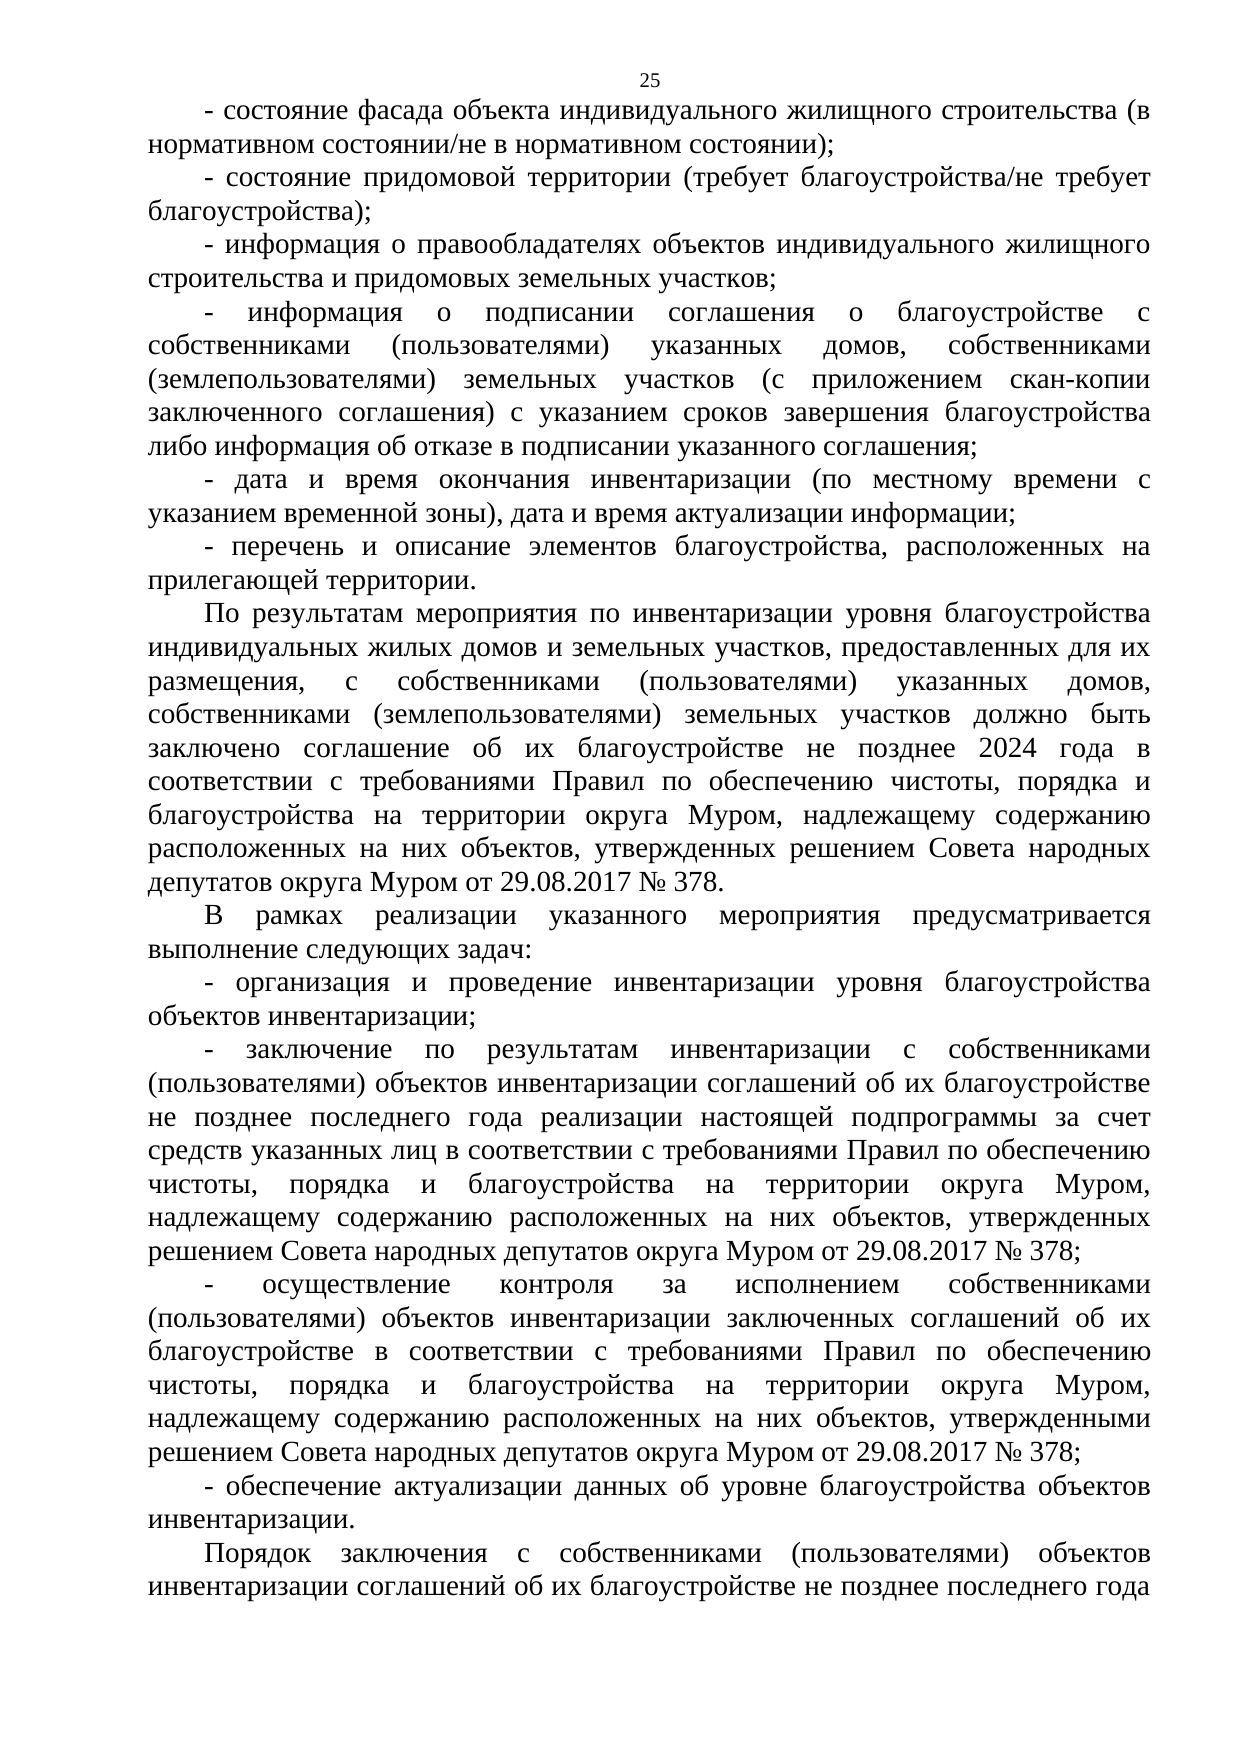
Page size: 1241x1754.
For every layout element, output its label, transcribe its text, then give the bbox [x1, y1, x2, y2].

text - дата и время окончания инвентаризации (по местному времени с указанием временной зоны), дата и время актуализации информации; [148, 461, 1152, 528]
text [148, 1535, 1152, 1602]
text - осуществление контроля за исполнением собственниками (пользователями) объектов инвентаризации заключенных соглашений об их благоустройстве в соответствии с требованиями Правил по обеспечению чистоты, порядка и благоустройства на территории округа Муром, надлежащему содержанию расположенных на них объектов, утвержденными решением Совета народных депутатов округа Муром от 29.08.2017 № 378; [148, 1266, 1152, 1468]
text - обеспечение актуализации данных об уровне благоустройства объектов инвентаризации. [148, 1468, 1152, 1535]
text - состояние придомовой территории (требует благоустройства/не требует благоустройства); [148, 159, 1152, 227]
text По результатам мероприятия по инвентаризации уровня благоустройства индивидуальных жилых домов и земельных участков, предоставленных для их размещения, с собственниками (пользователями) указанных домов, собственниками (землепользователями) земельных участков должно быть заключено соглашение об их благоустройстве не позднее 2024 года в соответствии с требованиями Правил по обеспечению чистоты, порядка и благоустройства на территории округа Муром, надлежащему содержанию расположенных на них объектов, утвержденных решением Совета народных депутатов округа Муром от 29.08.2017 № 378. [148, 596, 1152, 897]
text - заключение по результатам инвентаризации с собственниками (пользователями) объектов инвентаризации соглашений об их благоустройстве не позднее последнего года реализации настоящей подпрограммы за счет средств указанных лиц в соответствии с требованиями Правил по обеспечению чистоты, порядка и благоустройства на территории округа Муром, надлежащему содержанию расположенных на них объектов, утвержденных решением Совета народных депутатов округа Муром от 29.08.2017 № 378; [148, 1032, 1152, 1266]
text - информация о правообладателях объектов индивидуального жилищного строительства и придомовых земельных участков; [148, 227, 1152, 294]
text - состояние фасада объекта индивидуального жилищного строительства (в нормативном состоянии/не в нормативном состоянии); [148, 92, 1152, 159]
text - перечень и описание элементов благоустройства, расположенных на прилегающей территории. [148, 528, 1152, 596]
text - информация о подписании соглашения о благоустройстве с собственниками (пользователями) указанных домов, собственниками (землепользователями) земельных участков (с приложением скан-копии заключенного соглашения) с указанием сроков завершения благоустройства либо информация об отказе в подписании указанного соглашения; [148, 294, 1152, 461]
text - организация и проведение инвентаризации уровня благоустройства объектов инвентаризации; [148, 964, 1152, 1032]
text В рамках реализации указанного мероприятия предусматривается выполнение следующих задач: [148, 897, 1152, 964]
